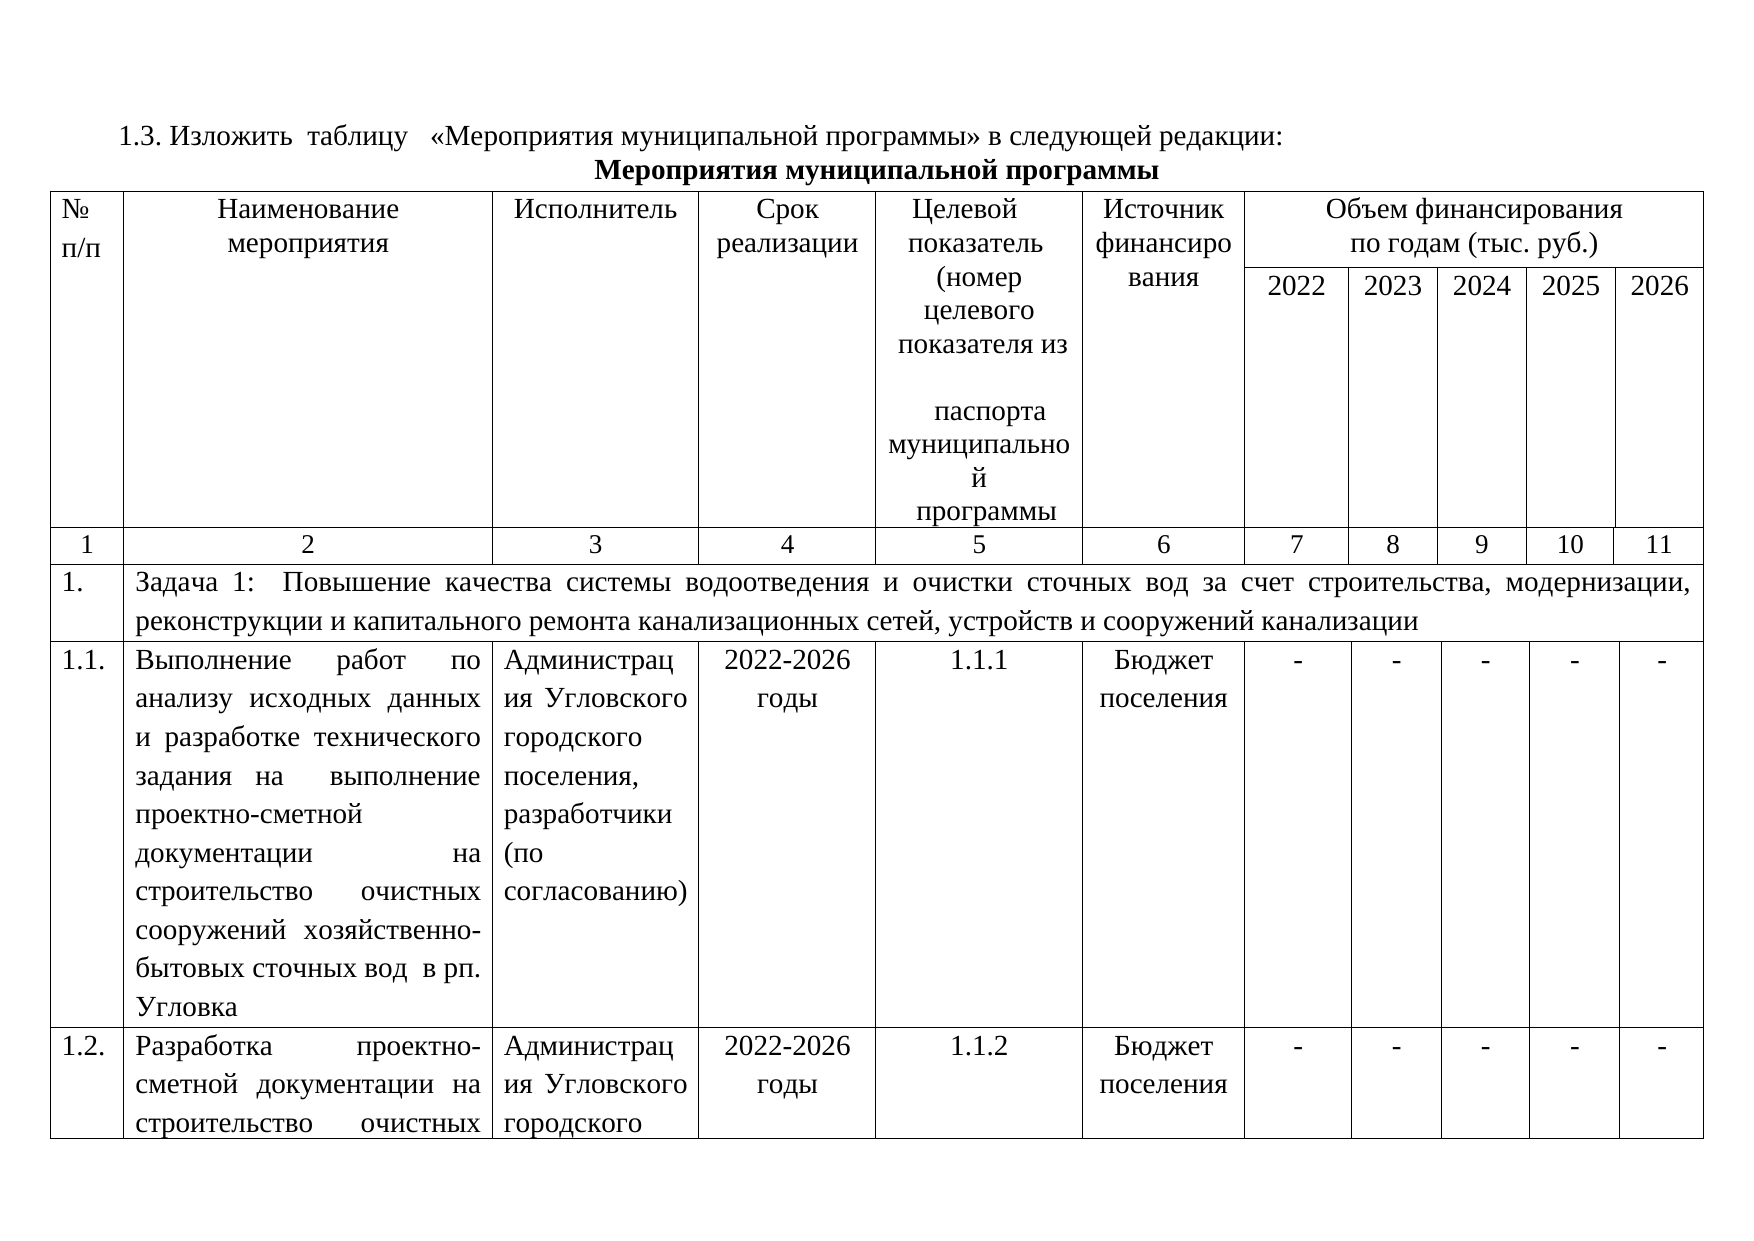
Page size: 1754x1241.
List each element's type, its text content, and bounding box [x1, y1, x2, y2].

table_cell 6 [1083, 528, 1244, 563]
table_cell 1.1. [51, 642, 123, 1027]
table_header Объем финансирования по годам (тыс. руб.) [1245, 192, 1703, 267]
table_cell Администрация Угловского городского поселения, разработчики (по согласованию) [493, 642, 698, 1027]
table_cell 7 [1245, 528, 1348, 563]
table_cell - [1352, 1028, 1441, 1138]
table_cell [493, 1028, 698, 1138]
table_cell 2022 [1245, 268, 1348, 527]
table_cell 1.1.1 [876, 642, 1082, 1027]
table_cell - [1620, 1028, 1703, 1138]
table_cell - [1620, 642, 1703, 1027]
table_cell 2025 [1527, 268, 1615, 527]
table_cell - [1530, 642, 1619, 1027]
table_header Срок реализации [699, 192, 875, 527]
table_header Наименование мероприятия [124, 192, 492, 527]
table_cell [124, 1028, 492, 1138]
table_cell 11 [1614, 528, 1703, 563]
table_cell 2022-2026 годы [699, 1028, 875, 1138]
table_header Источник финансирования [1083, 192, 1244, 527]
table_cell 2024 [1438, 268, 1526, 527]
table_cell - [1442, 642, 1529, 1027]
table_cell Бюджет поселения [1083, 642, 1244, 1027]
table_cell - [1530, 1028, 1619, 1138]
table_header Исполнитель [493, 192, 698, 527]
table_cell Выполнение работ по анализу исходных данных и разработке технического задания на выполнение проектно-сметной документации на строительство очистных сооружений хозяйственно-бытовых сточных вод в рп. Угловка [124, 642, 492, 1027]
table_header № п/п [51, 192, 123, 527]
table_cell - [1245, 642, 1351, 1027]
table_cell - [1352, 642, 1441, 1027]
text Мероприятия муниципальной программы [118, 152, 1636, 186]
table_cell Задача 1: Повышение качества системы водоотведения и очистки сточных вод за счет строительства, модернизации, реконструкции и капитального ремонта канализационных сетей, устройств и сооружений канализации [124, 565, 1703, 641]
table_cell - [1442, 1028, 1529, 1138]
table_cell 1.2. [51, 1028, 123, 1138]
table_cell 2026 [1616, 268, 1703, 527]
table_cell 1 [51, 528, 123, 563]
text 1.3. Изложить таблицу «Мероприятия муниципальной программы» в следующей редакции: [118, 118, 1636, 152]
table_cell 1. [51, 565, 123, 641]
table_cell 4 [699, 528, 875, 563]
table_cell 1.1.2 [876, 1028, 1082, 1138]
table_header Целевой показатель (номер целевого показателя из паспорта муниципальной программы [876, 192, 1082, 527]
table_cell Бюджет поселения [1083, 1028, 1244, 1138]
table_cell 2 [124, 528, 492, 563]
table_cell 5 [876, 528, 1082, 563]
table_cell 3 [493, 528, 698, 563]
table_cell 9 [1438, 528, 1526, 563]
table_cell - [1245, 1028, 1351, 1138]
table_cell 8 [1349, 528, 1437, 563]
table_cell 2023 [1349, 268, 1437, 527]
table_cell 2022-2026 годы [699, 642, 875, 1027]
table_cell 10 [1527, 528, 1613, 563]
